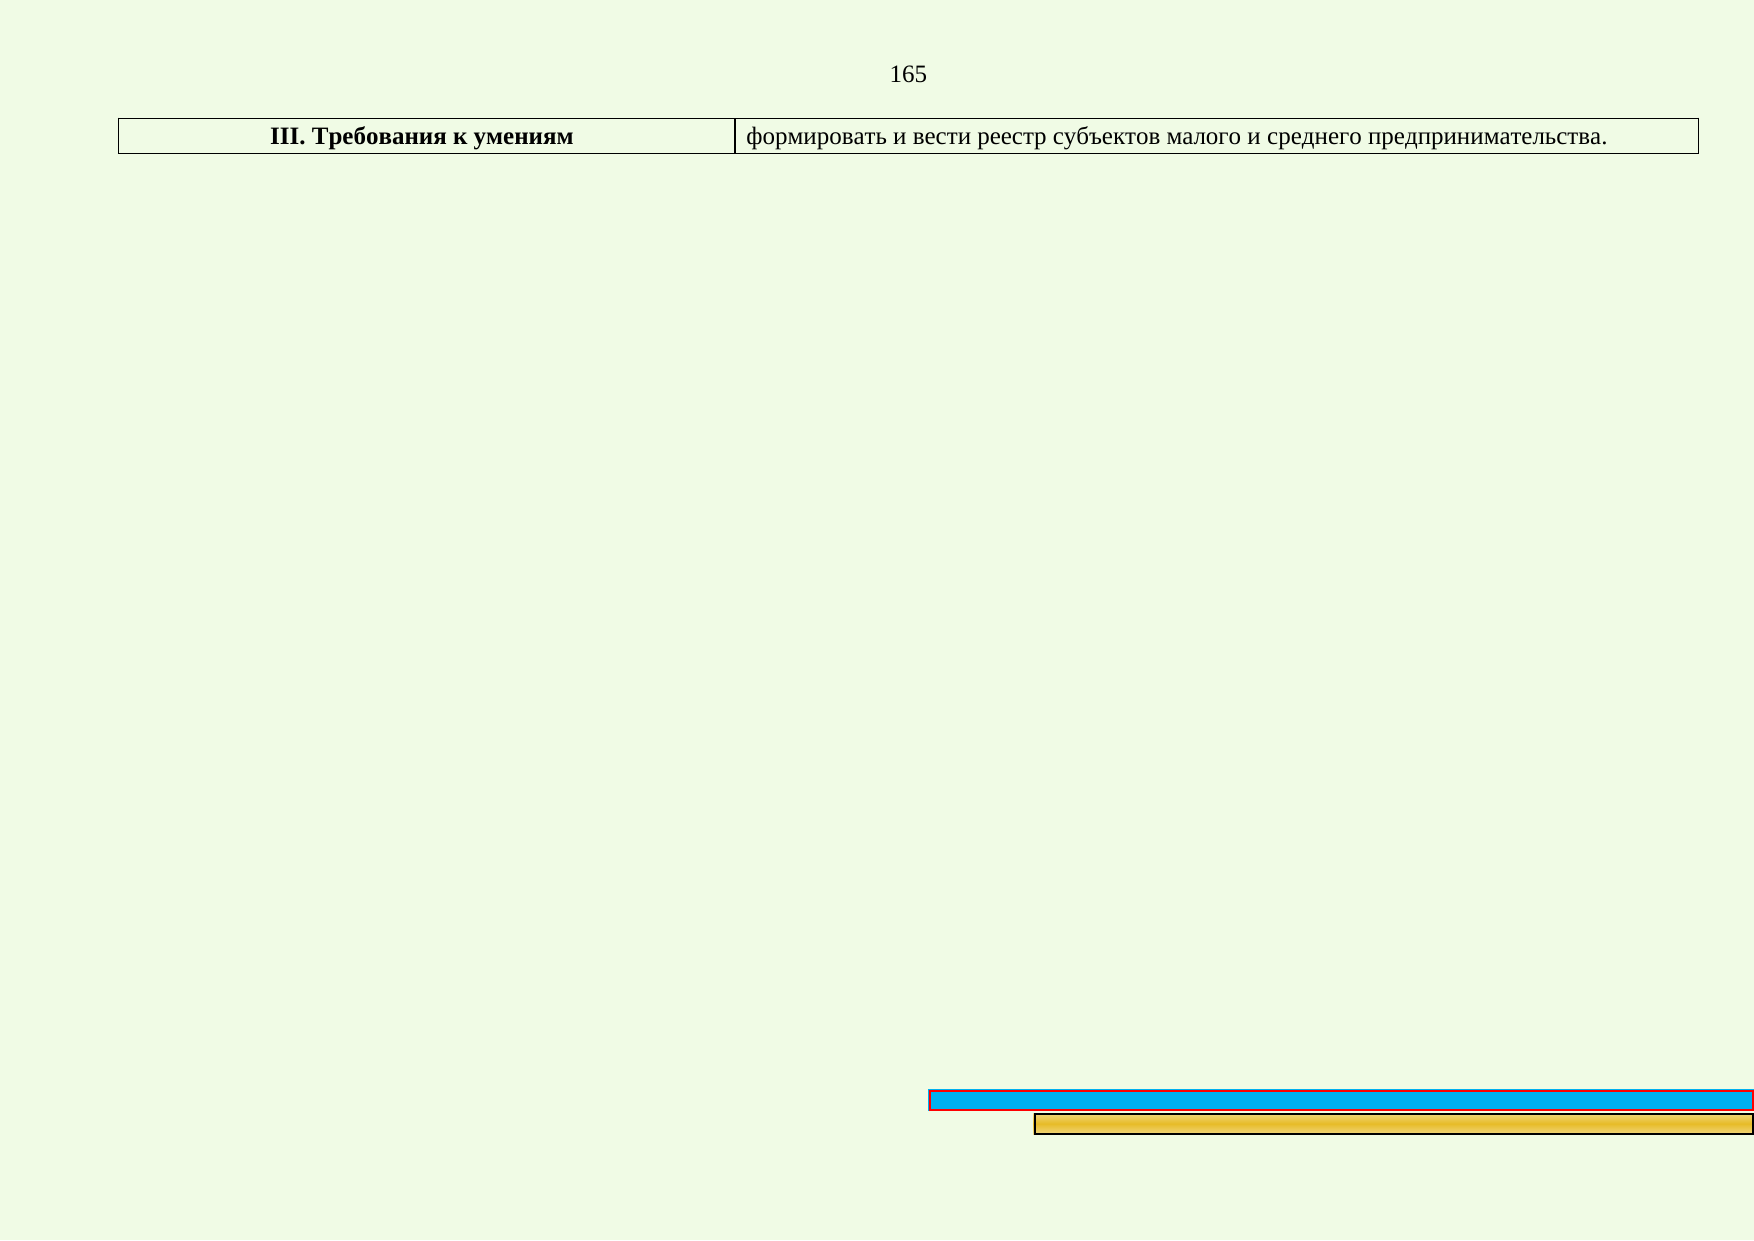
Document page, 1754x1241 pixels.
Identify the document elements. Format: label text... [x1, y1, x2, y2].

table_cell III. Требования к умениям [119, 119, 734, 153]
table_cell формировать и вести реестр субъектов малого и среднего предпринимательства. [736, 119, 1698, 153]
